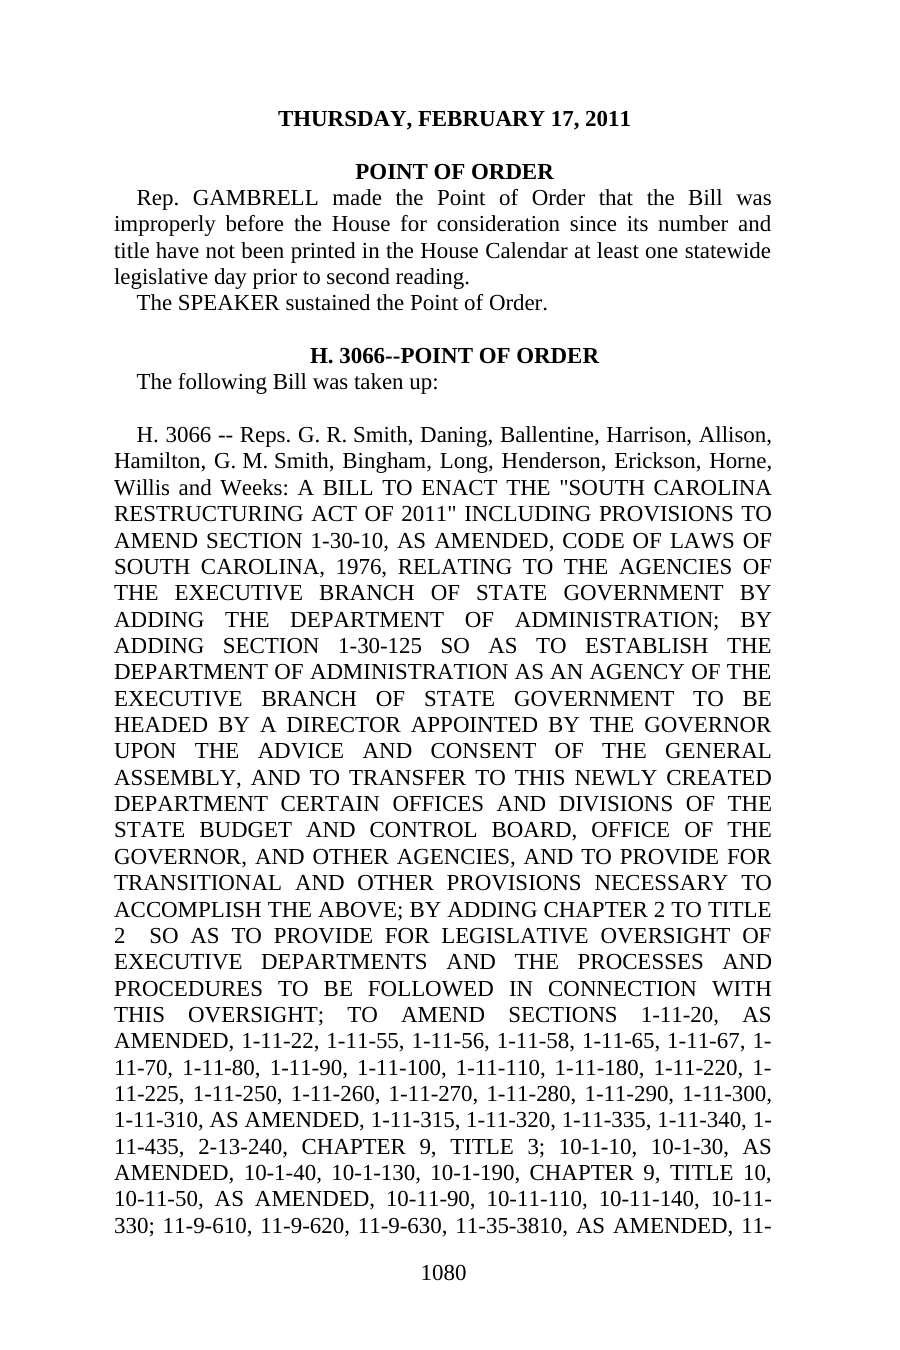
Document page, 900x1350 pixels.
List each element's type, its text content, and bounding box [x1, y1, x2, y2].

text The following Bill was taken up: [114, 368, 772, 395]
text H. 3066--POINT OF ORDER [114, 342, 772, 368]
text POINT OF ORDER [114, 158, 772, 184]
text The SPEAKER sustained the Point of Order. [114, 289, 772, 316]
text Rep. GAMBRELL made the Point of Order that the Bill was improperly before the House for consideration since its number and title have not been printed in the House Calendar at least one statewide legislative day prior to second reading. [114, 184, 772, 289]
